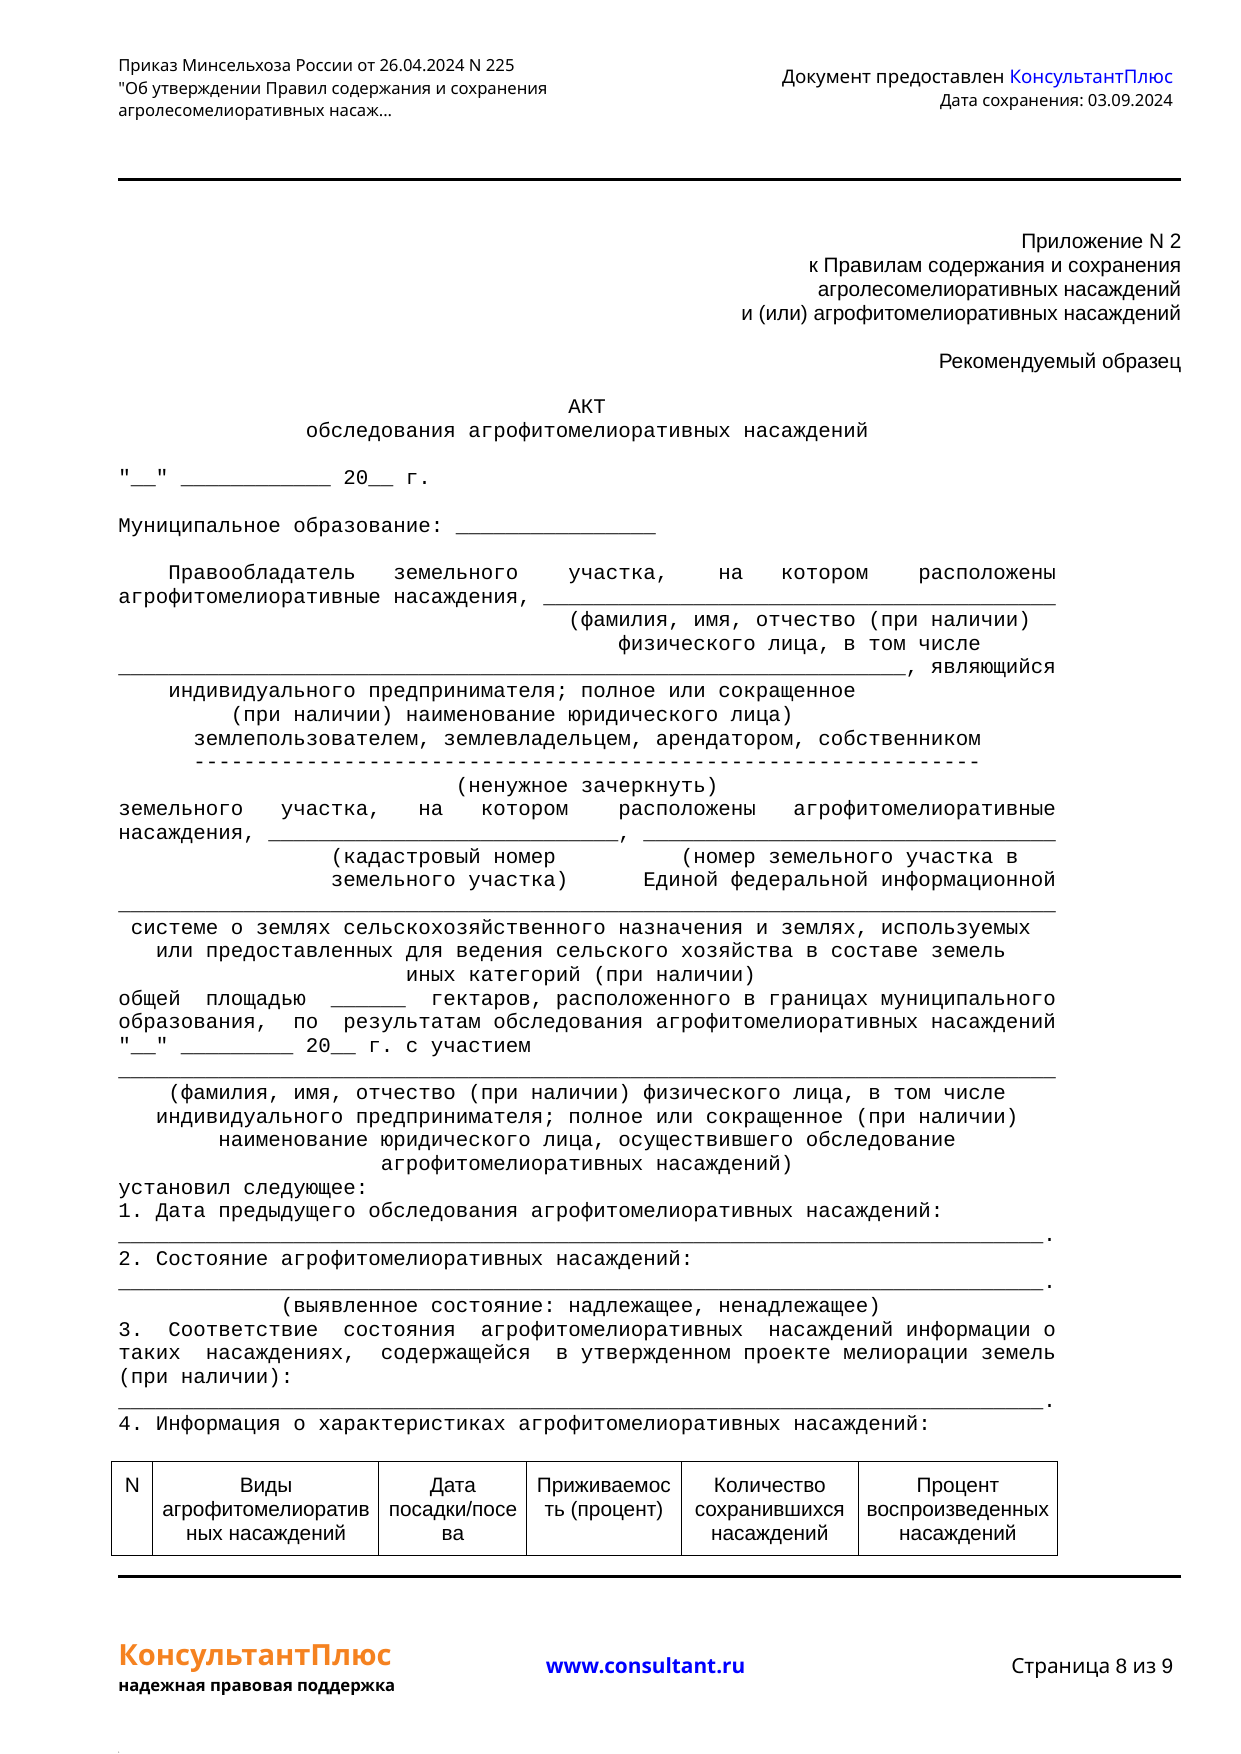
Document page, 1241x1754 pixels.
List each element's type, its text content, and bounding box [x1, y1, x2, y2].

text (фамилия, имя, отчество (при наличии) физического лица, в том числе [118, 1082, 1181, 1106]
text земельного участка, на котором расположены агрофитомелиоративные [118, 798, 1181, 822]
text (при наличии) наименование юридического лица) [118, 704, 1181, 727]
text землепользователем, землевладельцем, арендатором, собственником [118, 727, 1181, 751]
table_header N [112, 1462, 152, 1555]
text физического лица, в том числе [118, 633, 1181, 657]
text насаждения, ____________________________, _________________________________ [118, 822, 1181, 846]
text Правообладатель земельного участка, на котором расположены [118, 562, 1181, 586]
text (ненужное зачеркнуть) [118, 775, 1181, 798]
text таких насаждениях, содержащейся в утвержденном проекте мелиорации земель [118, 1342, 1181, 1366]
text агролесомелиоративных насаждений [118, 277, 1181, 301]
text общей площадью ______ гектаров, расположенного в границах муниципального [118, 988, 1181, 1011]
text индивидуального предпринимателя; полное или сокращенное (при наличии) [118, 1106, 1181, 1129]
text (при наличии): [118, 1366, 1181, 1389]
text системе о землях сельскохозяйственного назначения и землях, используемых [118, 917, 1181, 940]
text и (или) агрофитомелиоративных насаждений [118, 301, 1181, 324]
text установил следующее: [118, 1177, 1181, 1200]
text --------------------------------------------------------------- [118, 751, 1181, 775]
text (кадастровый номер (номер земельного участка в [118, 846, 1181, 869]
text индивидуального предпринимателя; полное или сокращенное [118, 680, 1181, 704]
text 1. Дата предыдущего обследования агрофитомелиоративных насаждений: [118, 1200, 1181, 1224]
text агрофитомелиоративных насаждений) [118, 1153, 1181, 1177]
text __________________________________________________________________________. [118, 1224, 1181, 1248]
text или предоставленных для ведения сельского хозяйства в составе земель [118, 940, 1181, 964]
text обследования агрофитомелиоративных насаждений [118, 420, 1181, 444]
text ___________________________________________________________________________ [118, 1058, 1181, 1082]
text иных категорий (при наличии) [118, 964, 1181, 988]
text 4. Информация о характеристиках агрофитомелиоративных насаждений: [118, 1413, 1181, 1437]
text _______________________________________________________________, являющийся [118, 657, 1181, 680]
text Рекомендуемый образец [118, 348, 1181, 372]
text Приложение N 2 [118, 229, 1181, 253]
text образования, по результатам обследования агрофитомелиоративных насаждений [118, 1011, 1181, 1035]
text наименование юридического лица, осуществившего обследование [118, 1129, 1181, 1153]
table_header Процент воспроизведенных насаждений [859, 1462, 1057, 1555]
table_header Дата посадки/посева [379, 1462, 526, 1555]
text (фамилия, имя, отчество (при наличии) [118, 609, 1181, 633]
text "__" ____________ 20__ г. [118, 467, 1181, 491]
text к Правилам содержания и сохранения [118, 253, 1181, 277]
text земельного участка) Единой федеральной информационной [118, 869, 1181, 893]
text __________________________________________________________________________. [118, 1389, 1181, 1413]
table_header Приживаемость (процент) [527, 1462, 681, 1555]
text АКТ [118, 396, 1181, 420]
text агрофитомелиоративные насаждения, _________________________________________ [118, 586, 1181, 609]
table_header Количество сохранившихся насаждений [682, 1462, 858, 1555]
text 2. Состояние агрофитомелиоративных насаждений: [118, 1248, 1181, 1271]
text 3. Соответствие состояния агрофитомелиоративных насаждений информации о [118, 1319, 1181, 1342]
text __________________________________________________________________________. [118, 1271, 1181, 1295]
text (выявленное состояние: надлежащее, ненадлежащее) [118, 1295, 1181, 1319]
table_header Виды агрофитомелиоративных насаждений [153, 1462, 378, 1555]
text "__" _________ 20__ г. с участием [118, 1035, 1181, 1058]
text ___________________________________________________________________________ [118, 893, 1181, 917]
text Муниципальное образование: ________________ [118, 515, 1181, 538]
